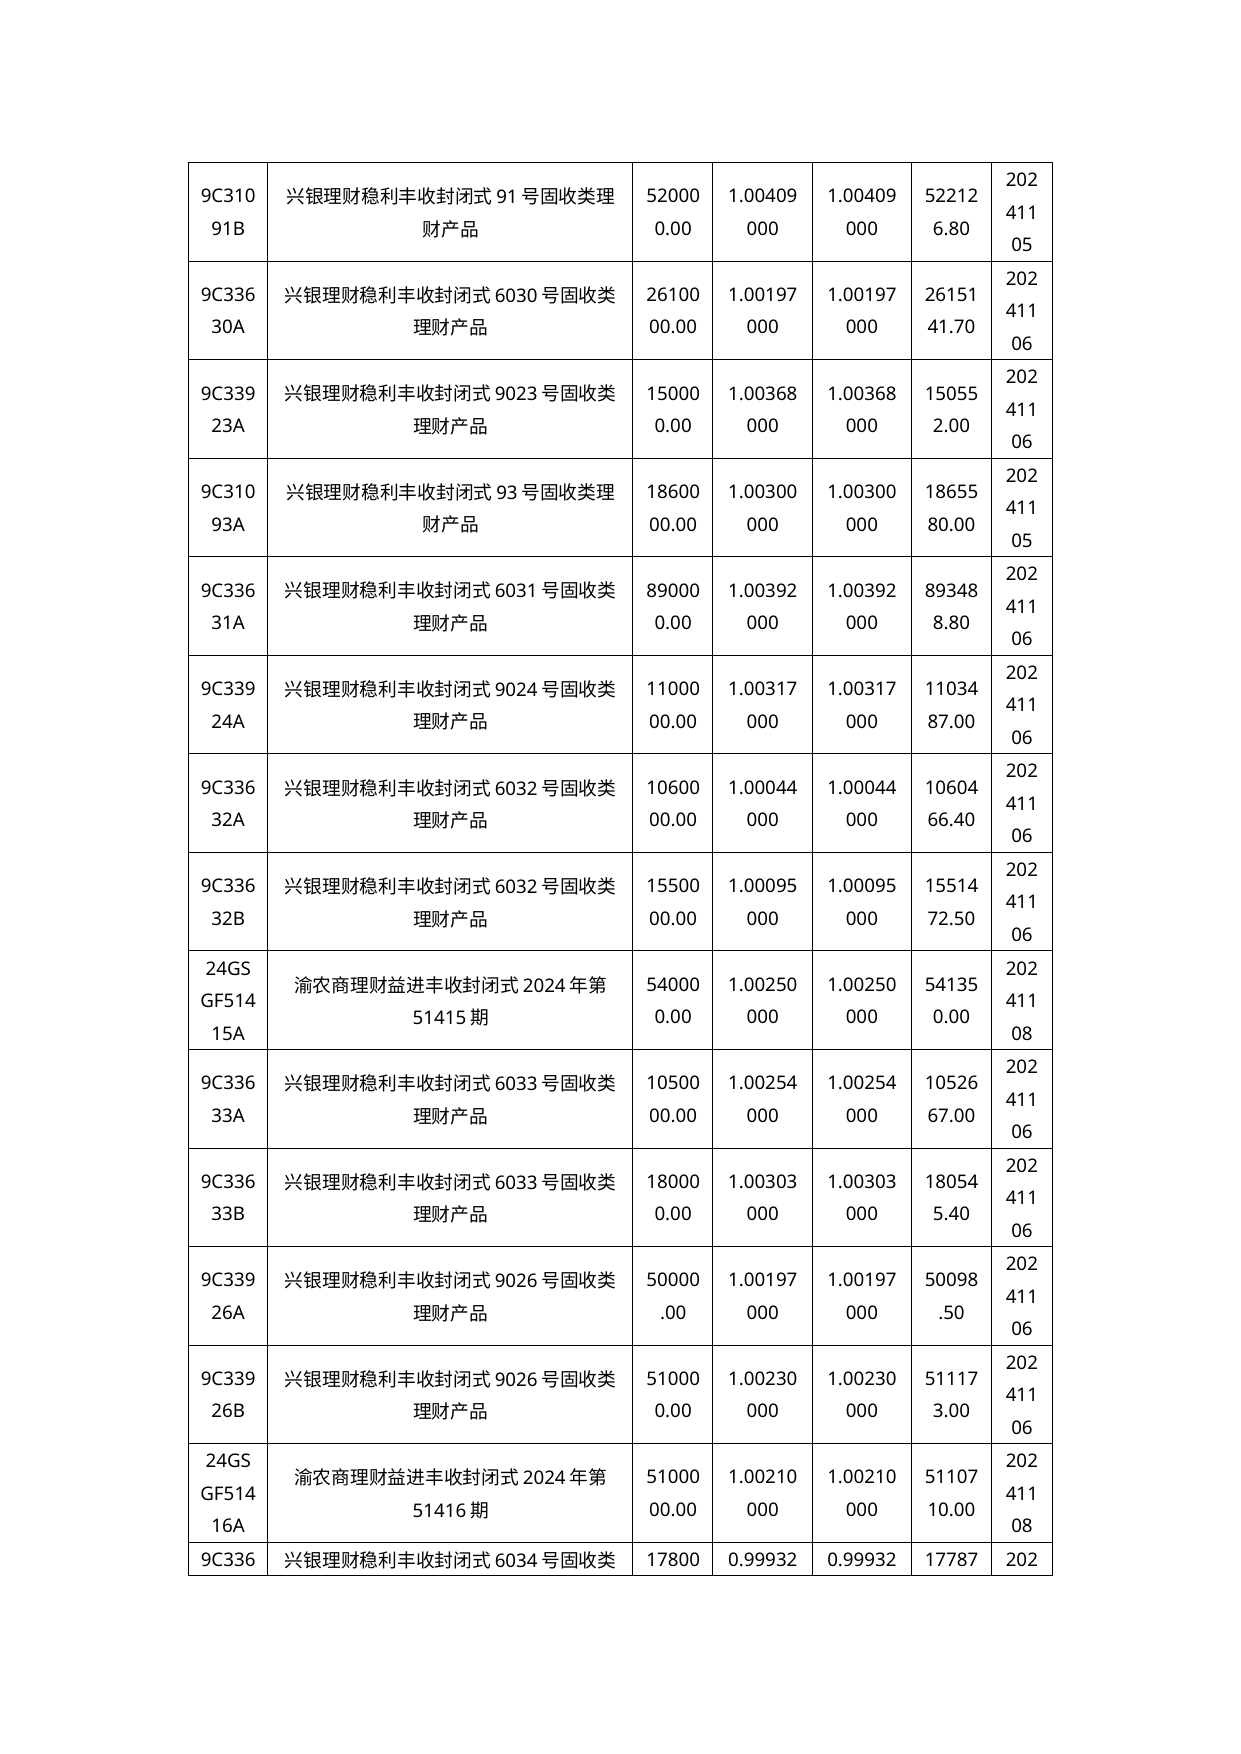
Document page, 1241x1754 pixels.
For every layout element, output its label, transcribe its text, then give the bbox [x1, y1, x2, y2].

table_cell 1.00197000 [713, 1247, 812, 1344]
table_cell 1.00254000 [713, 1050, 812, 1147]
table_cell 兴银理财稳利丰收封闭式6032号固收类理财产品 [268, 754, 632, 852]
table_cell 1.00210000 [813, 1444, 911, 1542]
table_cell 1778789.60 [912, 1543, 991, 1575]
table_cell 9C33924A [189, 656, 267, 753]
table_cell 50000.00 [633, 1247, 712, 1344]
table_cell 1060466.40 [912, 754, 991, 852]
table_cell 渝农商理财益进丰收封闭式2024年第51415期 [268, 951, 632, 1049]
table_cell 20241106 [992, 656, 1052, 753]
table_cell 1.00044000 [813, 754, 911, 852]
table_cell 1551472.50 [912, 853, 991, 950]
table_cell 9C33634A [189, 1543, 267, 1575]
table_cell 1.00368000 [813, 360, 911, 458]
table_cell 20241105 [992, 459, 1052, 556]
table_cell 兴银理财稳利丰收封闭式6030号固收类理财产品 [268, 262, 632, 359]
table_cell 兴银理财稳利丰收封闭式9026号固收类理财产品 [268, 1346, 632, 1443]
table_cell 1100000.00 [633, 656, 712, 753]
table_cell 890000.00 [633, 557, 712, 655]
table_cell 1.00368000 [713, 360, 812, 458]
table_cell 0.99932000 [713, 1543, 812, 1575]
table_cell 1050000.00 [633, 1050, 712, 1147]
table_cell 50098.50 [912, 1247, 991, 1344]
table_cell 1.00044000 [713, 754, 812, 852]
table_cell 1.00300000 [813, 459, 911, 556]
table_cell 20241106 [992, 754, 1052, 852]
table_cell 1.00303000 [813, 1149, 911, 1246]
table_cell 9C33926B [189, 1346, 267, 1443]
table_cell 渝农商理财益进丰收封闭式2024年第51416期 [268, 1444, 632, 1542]
table_cell 9C33632A [189, 754, 267, 852]
table_cell 9C33923A [189, 360, 267, 458]
table_cell 150552.00 [912, 360, 991, 458]
table_cell 510000.00 [633, 1346, 712, 1443]
table_cell 20241106 [992, 262, 1052, 359]
table_cell 9C33633A [189, 1050, 267, 1147]
table_cell 1.00300000 [713, 459, 812, 556]
table_cell 5110710.00 [912, 1444, 991, 1542]
table_cell 1.00197000 [813, 262, 911, 359]
table_cell 1.00317000 [813, 656, 911, 753]
table_cell 150000.00 [633, 360, 712, 458]
table_cell 1060000.00 [633, 754, 712, 852]
table_cell 20241106 [992, 557, 1052, 655]
table_cell 24GSGF51416A [189, 1444, 267, 1542]
table_cell 1.00254000 [813, 1050, 911, 1147]
table_cell 2610000.00 [633, 262, 712, 359]
table_cell 兴银理财稳利丰收封闭式9023号固收类理财产品 [268, 360, 632, 458]
table_cell 1.00210000 [713, 1444, 812, 1542]
table_cell 1.00197000 [813, 1247, 911, 1344]
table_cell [268, 163, 632, 261]
table_cell 20241106 [992, 1149, 1052, 1246]
table_cell 1.00230000 [713, 1346, 812, 1443]
table_cell 1.00303000 [713, 1149, 812, 1246]
table_cell 520000.00 [633, 163, 712, 261]
table_cell 兴银理财稳利丰收封闭式93号固收类理财产品 [268, 459, 632, 556]
table_cell 1052667.00 [912, 1050, 991, 1147]
table_cell 1860000.00 [633, 459, 712, 556]
table_cell 540000.00 [633, 951, 712, 1049]
table_cell 511173.00 [912, 1346, 991, 1443]
table_cell 9C33632B [189, 853, 267, 950]
table_cell 522126.80 [912, 163, 991, 261]
table_cell 541350.00 [912, 951, 991, 1049]
table_cell 1.00392000 [813, 557, 911, 655]
table_cell 20241105 [992, 163, 1052, 261]
table_cell 1.00095000 [813, 853, 911, 950]
table_cell 1865580.00 [912, 459, 991, 556]
table_cell 兴银理财稳利丰收封闭式6033号固收类理财产品 [268, 1050, 632, 1147]
table_cell 0.99932000 [813, 1543, 911, 1575]
table_cell 9C33631A [189, 557, 267, 655]
table_cell 20241106 [992, 1543, 1052, 1575]
table_cell 180545.40 [912, 1149, 991, 1246]
table_cell 兴银理财稳利丰收封闭式6032号固收类理财产品 [268, 853, 632, 950]
table_cell 20241106 [992, 1247, 1052, 1344]
table_cell 9C33633B [189, 1149, 267, 1246]
table_cell 1.00409000 [813, 163, 911, 261]
table_cell 兴银理财稳利丰收封闭式6031号固收类理财产品 [268, 557, 632, 655]
table_cell 5100000.00 [633, 1444, 712, 1542]
table_cell 24GSGF51415A [189, 951, 267, 1049]
table_cell 9C33926A [189, 1247, 267, 1344]
table_cell 20241108 [992, 951, 1052, 1049]
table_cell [268, 1543, 632, 1575]
table_cell 1.00409000 [713, 163, 812, 261]
table_cell 兴银理财稳利丰收封闭式9026号固收类理财产品 [268, 1247, 632, 1344]
table_cell 1780000.00 [633, 1543, 712, 1575]
table_cell 1.00250000 [713, 951, 812, 1049]
table_cell 2615141.70 [912, 262, 991, 359]
table_cell 20241106 [992, 853, 1052, 950]
table_cell 893488.80 [912, 557, 991, 655]
table_cell 兴银理财稳利丰收封闭式6033号固收类理财产品 [268, 1149, 632, 1246]
table_cell 1.00095000 [713, 853, 812, 950]
table_cell 20241108 [992, 1444, 1052, 1542]
table_cell 9C31093A [189, 459, 267, 556]
table_cell 1.00230000 [813, 1346, 911, 1443]
table_cell 180000.00 [633, 1149, 712, 1246]
table_cell 1.00392000 [713, 557, 812, 655]
table_cell 9C31091B [189, 163, 267, 261]
table_cell 20241106 [992, 1050, 1052, 1147]
table_cell 20241106 [992, 1346, 1052, 1443]
table_cell 兴银理财稳利丰收封闭式9024号固收类理财产品 [268, 656, 632, 753]
table_cell 1.00317000 [713, 656, 812, 753]
table_cell 1103487.00 [912, 656, 991, 753]
table_cell 1550000.00 [633, 853, 712, 950]
table_cell 20241106 [992, 360, 1052, 458]
table_cell 1.00250000 [813, 951, 911, 1049]
table_cell 1.00197000 [713, 262, 812, 359]
table_cell 9C33630A [189, 262, 267, 359]
